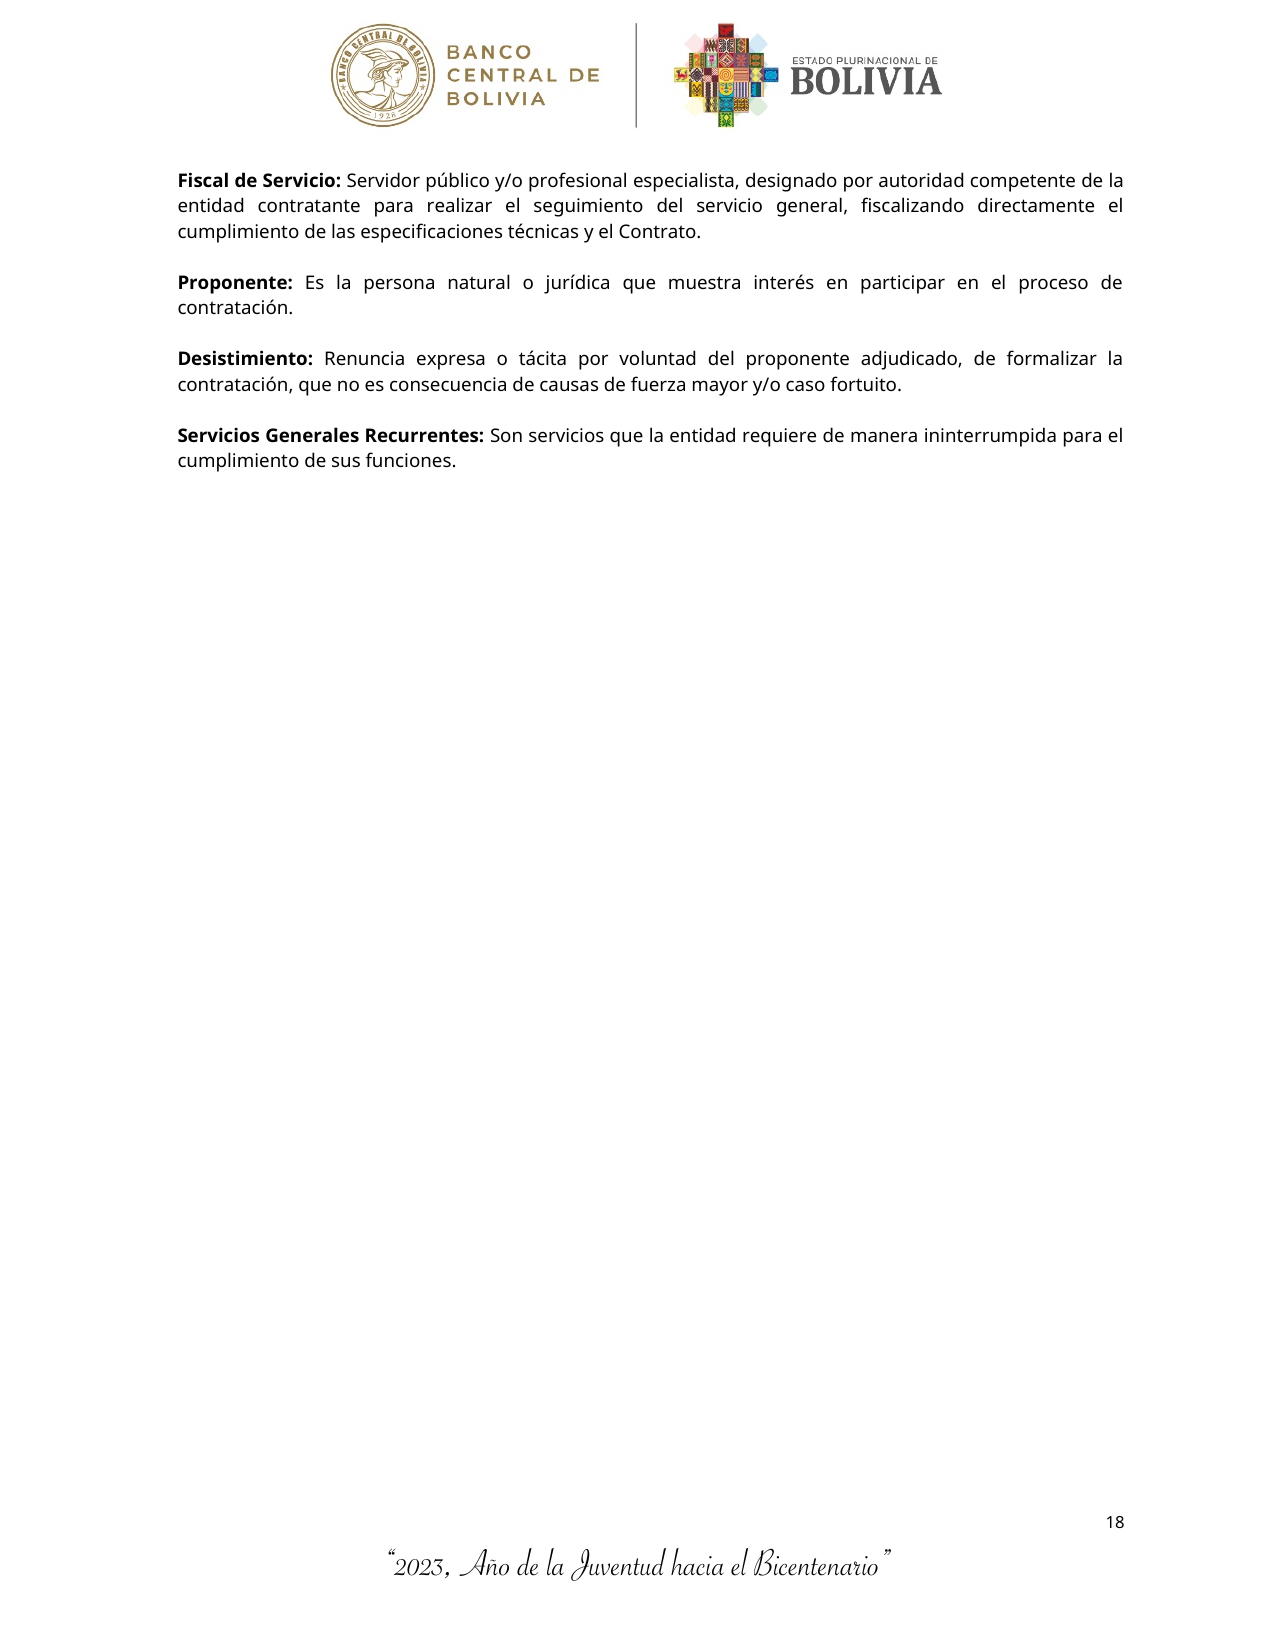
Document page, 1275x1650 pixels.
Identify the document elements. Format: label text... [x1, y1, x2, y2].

text Fiscal de Servicio: Servidor público y/o profesional especialista, designado por autoridad competente de la entidad contratante para realizar el seguimiento del servicio general, fiscalizando directamente el cumplimiento de las especificaciones técnicas y el Contrato. [177, 148, 1124, 244]
text Proponente: Es la persona natural o jurídica que muestra interés en participar en el proceso de contratación. [177, 269, 1124, 320]
text Servicios Generales Recurrentes: Son servicios que la entidad requiere de manera ininterrumpida para el cumplimiento de sus funciones. [177, 422, 1124, 473]
picture [0, 5, 1272, 166]
picture [0, 1536, 1275, 1650]
text Desistimiento: Renuncia expresa o tácita por voluntad del proponente adjudicado, de formalizar la contratación, que no es consecuencia de causas de fuerza mayor y/o caso fortuito. [177, 346, 1124, 397]
